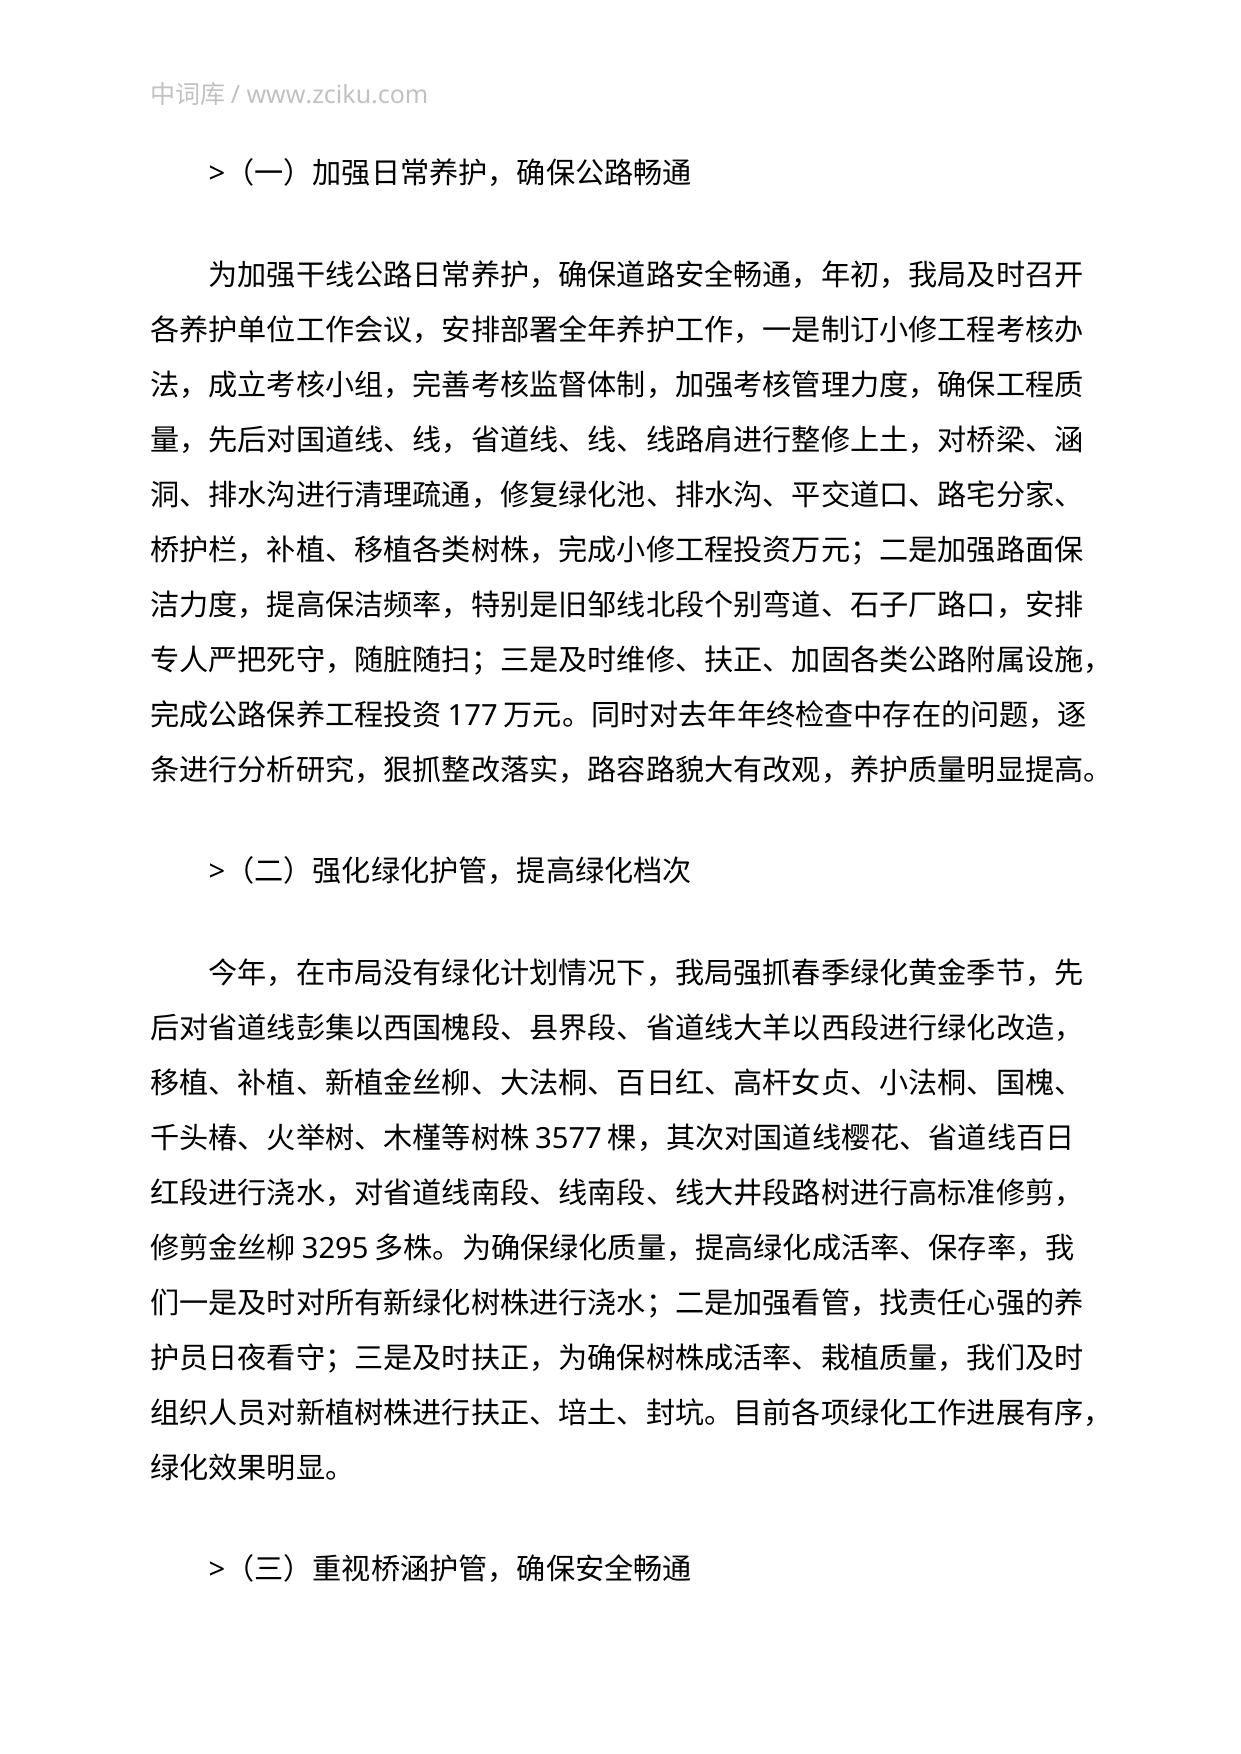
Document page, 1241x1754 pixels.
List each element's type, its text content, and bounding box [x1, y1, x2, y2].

text >（一）加强日常养护，确保公路畅通 [150, 150, 1090, 192]
text >（二）强化绿化护管，提高绿化档次 [150, 848, 1090, 890]
text >（三）重视桥涵护管，确保安全畅通 [150, 1546, 1090, 1588]
text 今年，在市局没有绿化计划情况下，我局强抓春季绿化黄金季节，先后对省道线彭集以西国槐段、县界段、省道线大羊以西段进行绿化改造，移植、补植、新植金丝柳、大法桐、百日红、高杆女贞、小法桐、国槐、千头椿、火举树、木槿等树株3577棵，其次对国道线樱花、省道线百日红段进行浇水，对省道线南段、线南段、线大井段路树进行高标准修剪，修剪金丝柳3295多株。为确保绿化质量，提高绿化成活率、保存率，我们一是及时对所有新绿化树株进行浇水；二是加强看管，找责任心强的养护员日夜看守；三是及时扶正，为确保树株成活率、栽植质量，我们及时组织人员对新植树株进行扶正、培土、封坑。目前各项绿化工作进展有序，绿化效果明显。 [150, 950, 1090, 1486]
text 为加强干线公路日常养护，确保道路安全畅通，年初，我局及时召开各养护单位工作会议，安排部署全年养护工作，一是制订小修工程考核办法，成立考核小组，完善考核监督体制，加强考核管理力度，确保工程质量，先后对国道线、线，省道线、线、线路肩进行整修上土，对桥梁、涵洞、排水沟进行清理疏通，修复绿化池、排水沟、平交道口、路宅分家、桥护栏，补植、移植各类树株，完成小修工程投资万元；二是加强路面保洁力度，提高保洁频率，特别是旧邹线北段个别弯道、石子厂路口，安排专人严把死守，随脏随扫；三是及时维修、扶正、加固各类公路附属设施，完成公路保养工程投资177万元。同时对去年年终检查中存在的问题，逐条进行分析研究，狠抓整改落实，路容路貌大有改观，养护质量明显提高。 [150, 252, 1090, 788]
